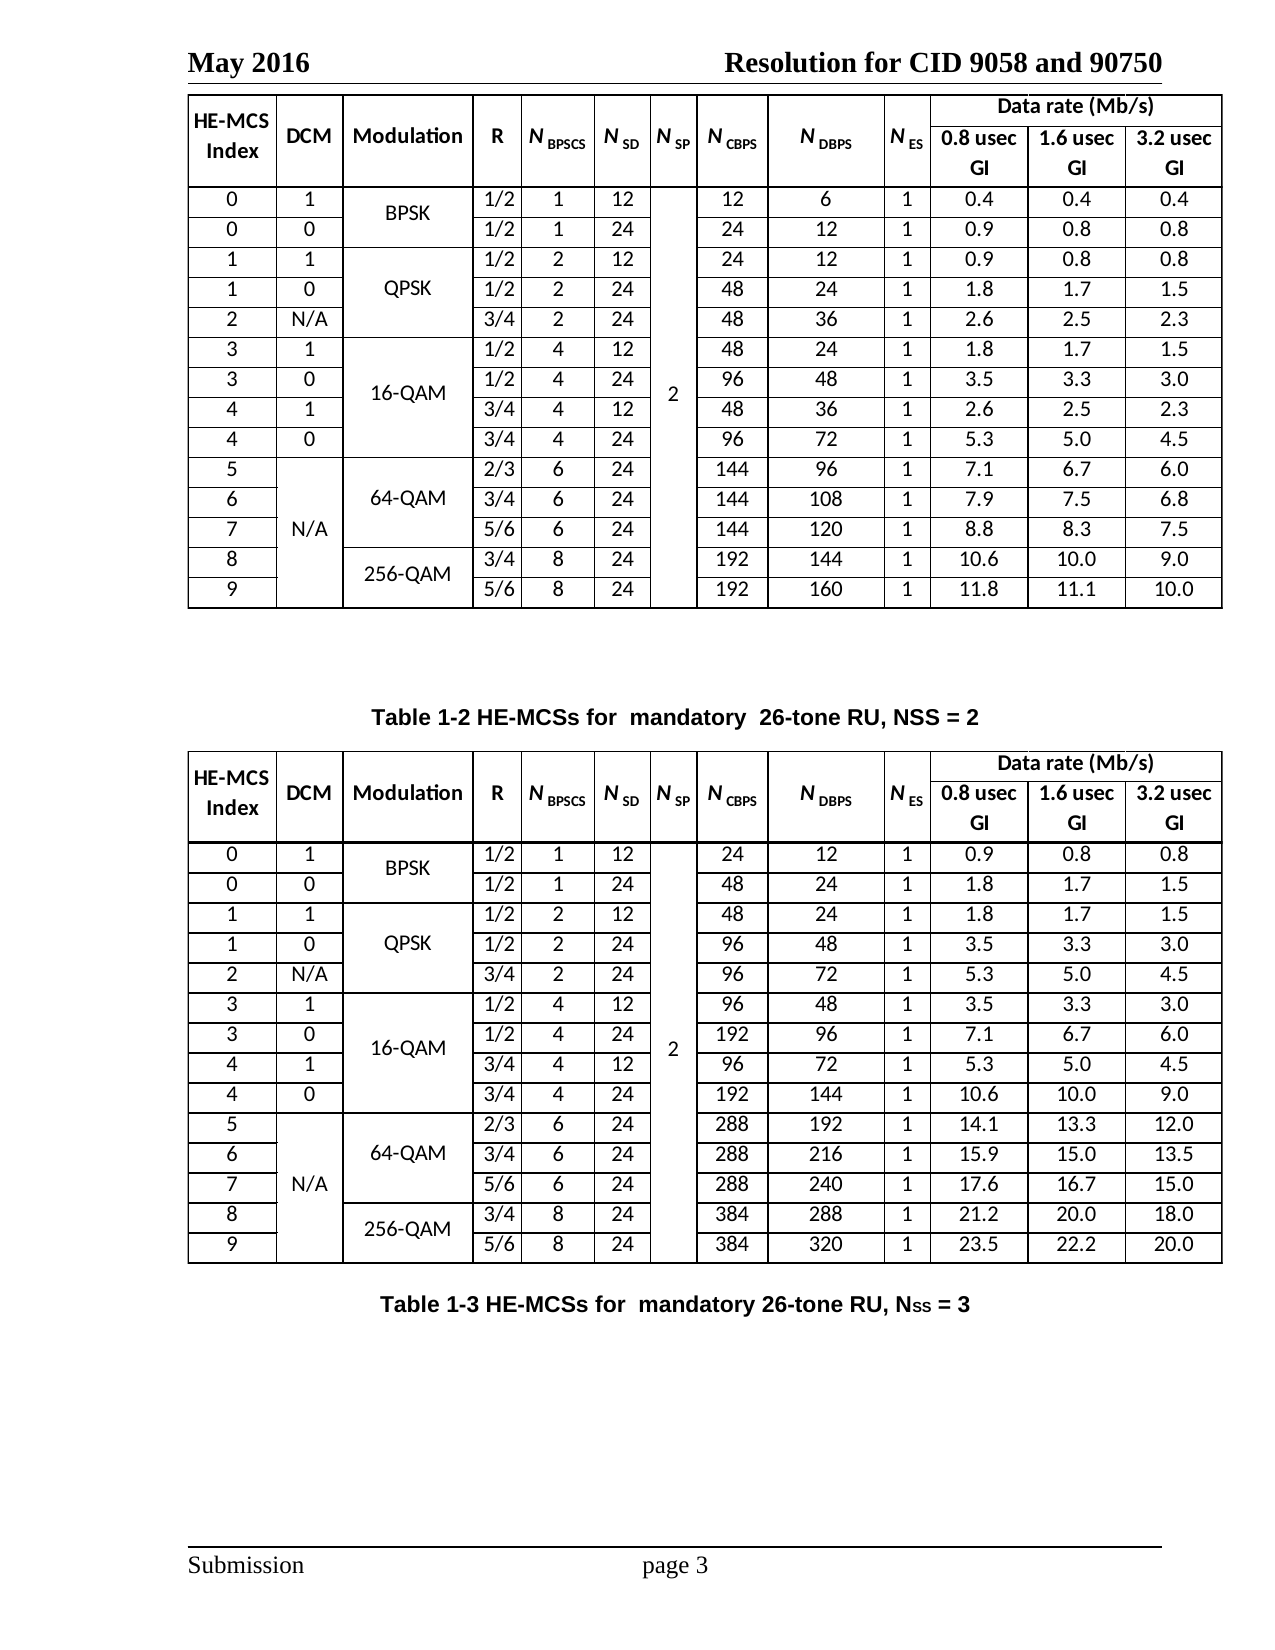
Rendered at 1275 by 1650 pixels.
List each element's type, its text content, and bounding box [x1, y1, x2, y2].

text Table 1-2 HE-MCSs for mandatory 26-tone RU, NSS = 2 [187, 704, 1162, 730]
text Table 1-3 HE-MCSs for mandatory 26-tone RU, NSS = 3 [187, 1291, 1162, 1317]
